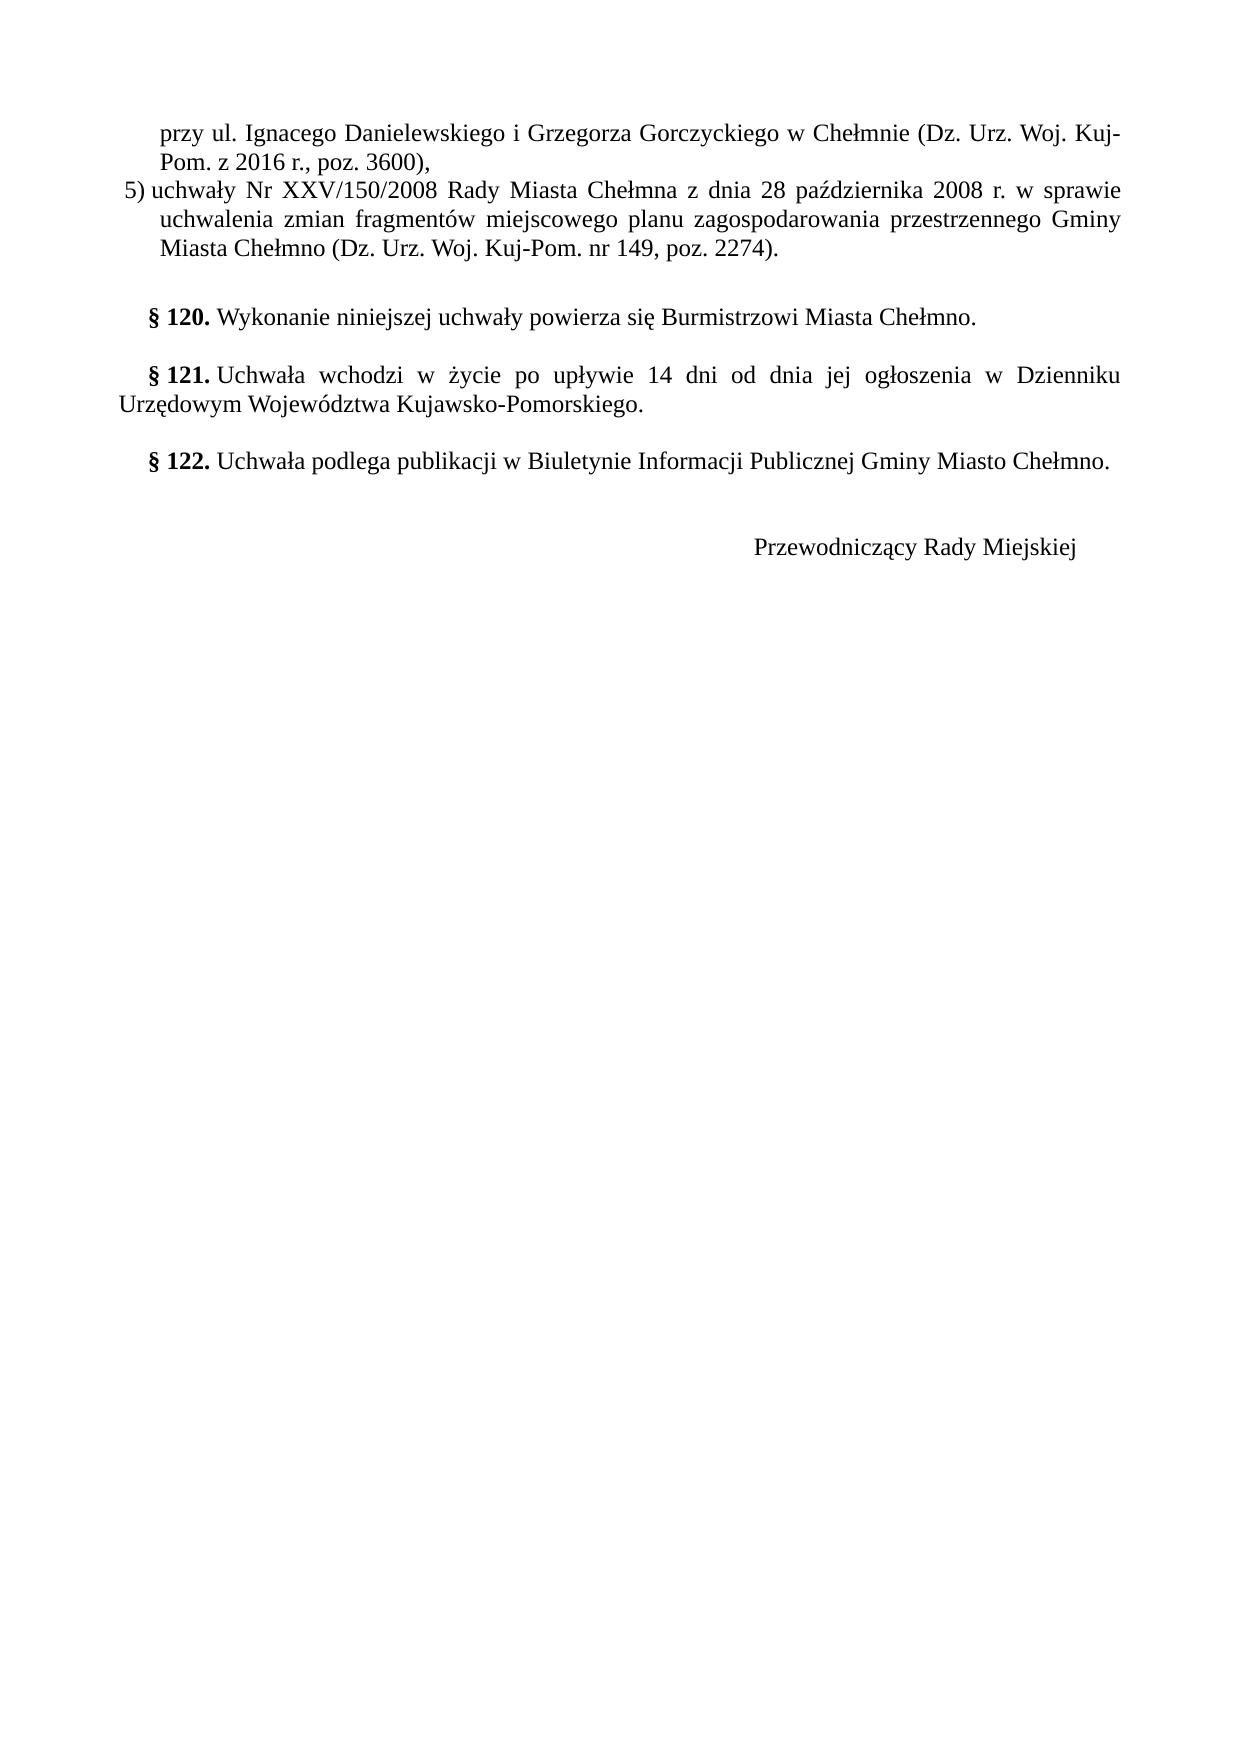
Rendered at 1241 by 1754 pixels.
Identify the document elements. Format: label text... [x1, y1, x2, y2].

text Przewodniczący Rady Miejskiej [118, 532, 1122, 561]
list Uchwała podlega publikacji w Biuletynie Informacji Publicznej Gminy Miasto Chełmno. [118, 446, 1122, 475]
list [124, 118, 1122, 176]
list uchwały Nr XXV/150/2008 Rady Miasta Chełmna z dnia 28 października 2008 r. w sprawie uchwalenia zmian fragmentów miejscowego planu zagospodarowania przestrzennego Gminy Miasta Chełmno (Dz. Urz. Woj. Kuj-Pom. nr 149, poz. 2274). [124, 176, 1122, 262]
list Wykonanie niniejszej uchwały powierza się Burmistrzowi Miasta Chełmno. [118, 302, 1122, 331]
list Uchwała wchodzi w życie po upływie 14 dni od dnia jej ogłoszenia w Dzienniku Urzędowym Województwa Kujawsko-Pomorskiego. [118, 360, 1122, 417]
